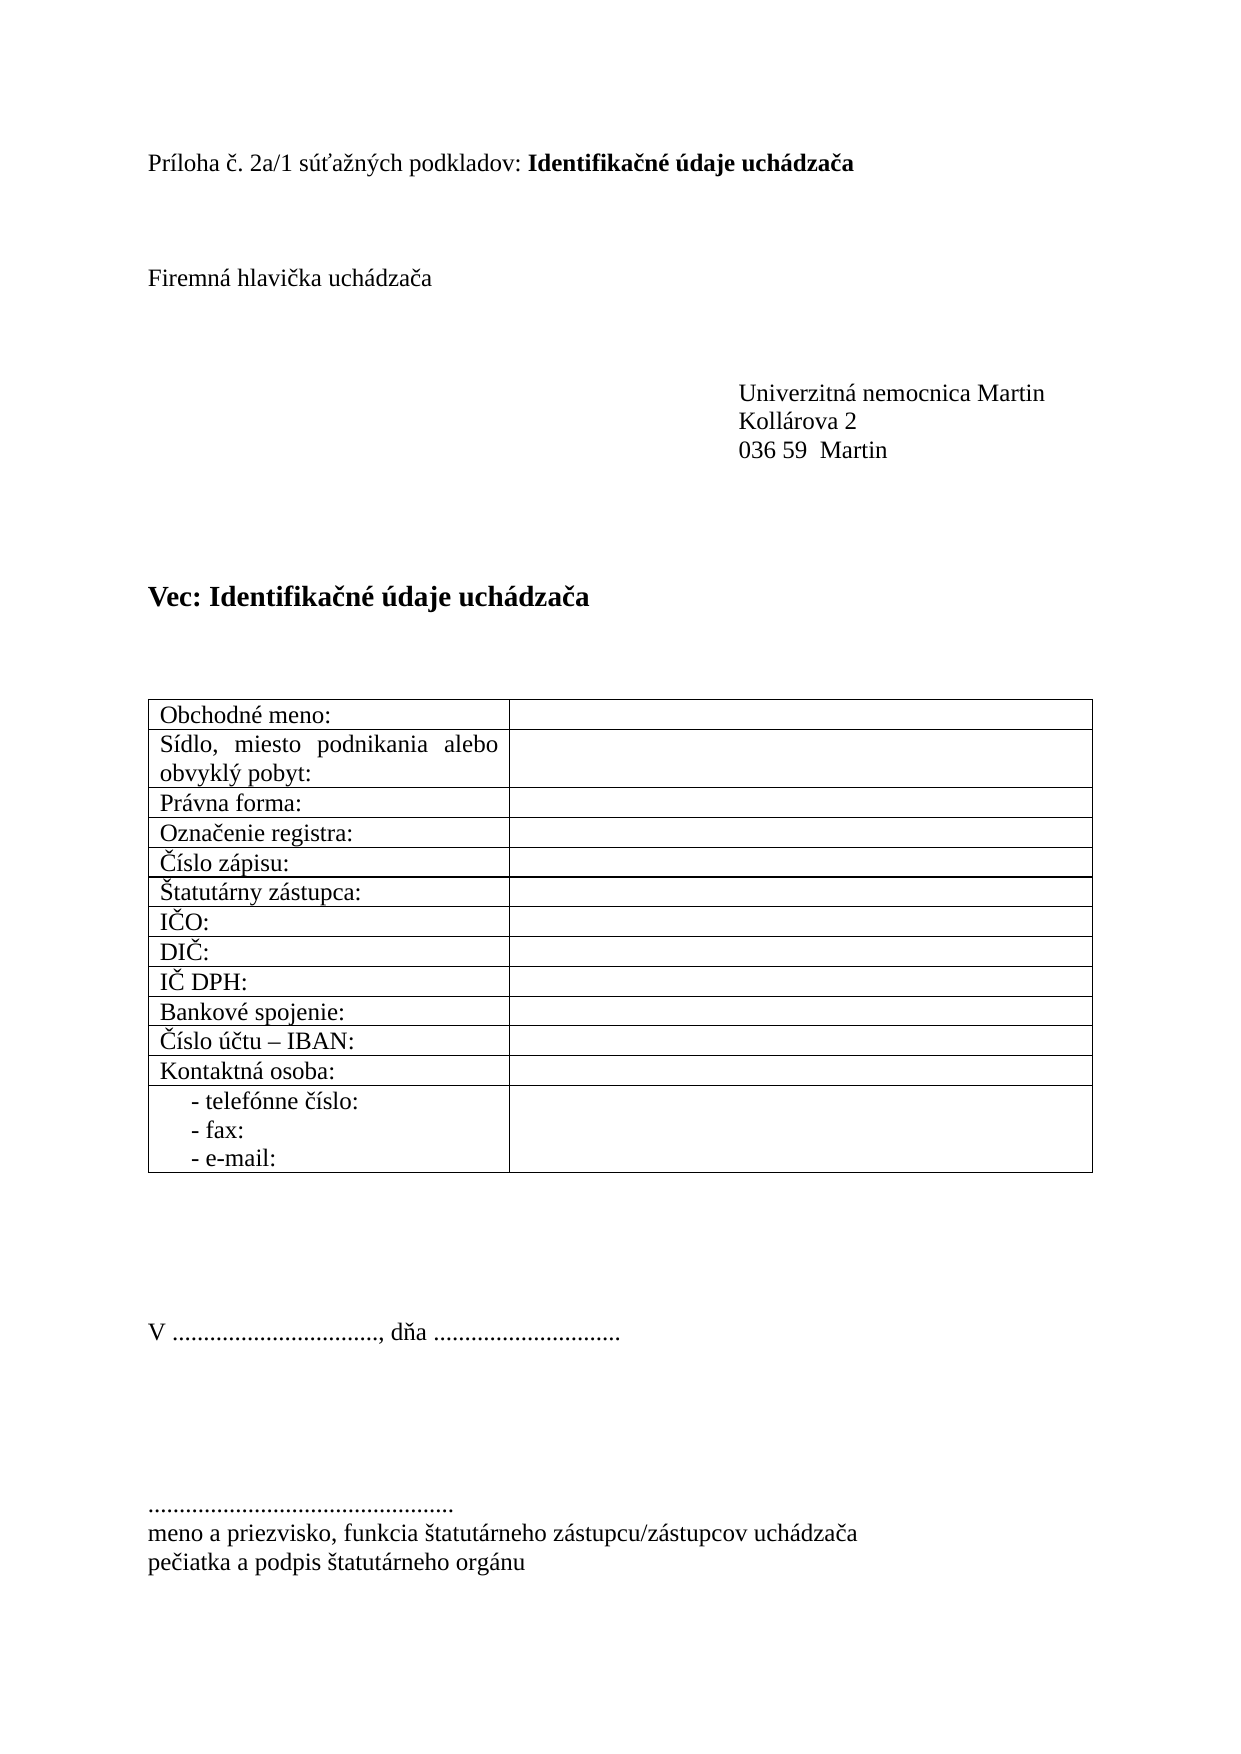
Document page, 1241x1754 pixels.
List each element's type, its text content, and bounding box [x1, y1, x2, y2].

table_cell [510, 937, 1092, 966]
table_cell Kontaktná osoba: [149, 1056, 509, 1085]
text Príloha č. 2a/1 súťažných podkladov: Identifikačné údaje uchádzača [148, 148, 1092, 176]
table_cell [510, 1026, 1092, 1055]
text pečiatka a podpis štatutárneho orgánu [148, 1547, 1092, 1576]
table_cell [510, 788, 1092, 817]
subtitle Vec: Identifikačné údaje uchádzača [148, 579, 1092, 612]
table_cell IČ DPH: [149, 967, 509, 996]
text meno a priezvisko, funkcia štatutárneho zástupcu/zástupcov uchádzača [148, 1518, 1092, 1547]
table_cell Označenie registra: [149, 818, 509, 847]
table_header [510, 700, 1092, 728]
table_cell Právna forma: [149, 788, 509, 817]
text Kollárova 2 [738, 406, 1092, 435]
text ................................................. [148, 1489, 1092, 1518]
subtitle Firemná hlavička uchádzača [148, 263, 1092, 291]
table_cell [510, 848, 1092, 876]
table_cell [510, 967, 1092, 996]
text V ................................., dňa .............................. [148, 1317, 1092, 1346]
table_cell Číslo zápisu: [149, 848, 509, 876]
text Univerzitná nemocnica Martin [738, 378, 1092, 406]
table_cell [510, 878, 1092, 906]
table_cell [510, 907, 1092, 936]
table_cell Sídlo, miesto podnikania alebo obvyklý pobyt: [149, 730, 509, 787]
table_cell - telefónne číslo: - fax: - e-mail: [149, 1086, 509, 1172]
table_cell Bankové spojenie: [149, 997, 509, 1025]
table_cell Číslo účtu – IBAN: [149, 1026, 509, 1055]
table_header Obchodné meno: [149, 700, 509, 728]
table_cell [510, 997, 1092, 1025]
text 036 59 Martin [738, 435, 1092, 464]
table_cell [510, 1086, 1092, 1172]
table_cell [510, 1056, 1092, 1085]
table_cell IČO: [149, 907, 509, 936]
table_cell [510, 730, 1092, 787]
table_cell Štatutárny zástupca: [149, 878, 509, 906]
table_cell [510, 818, 1092, 847]
table_cell DIČ: [149, 937, 509, 966]
